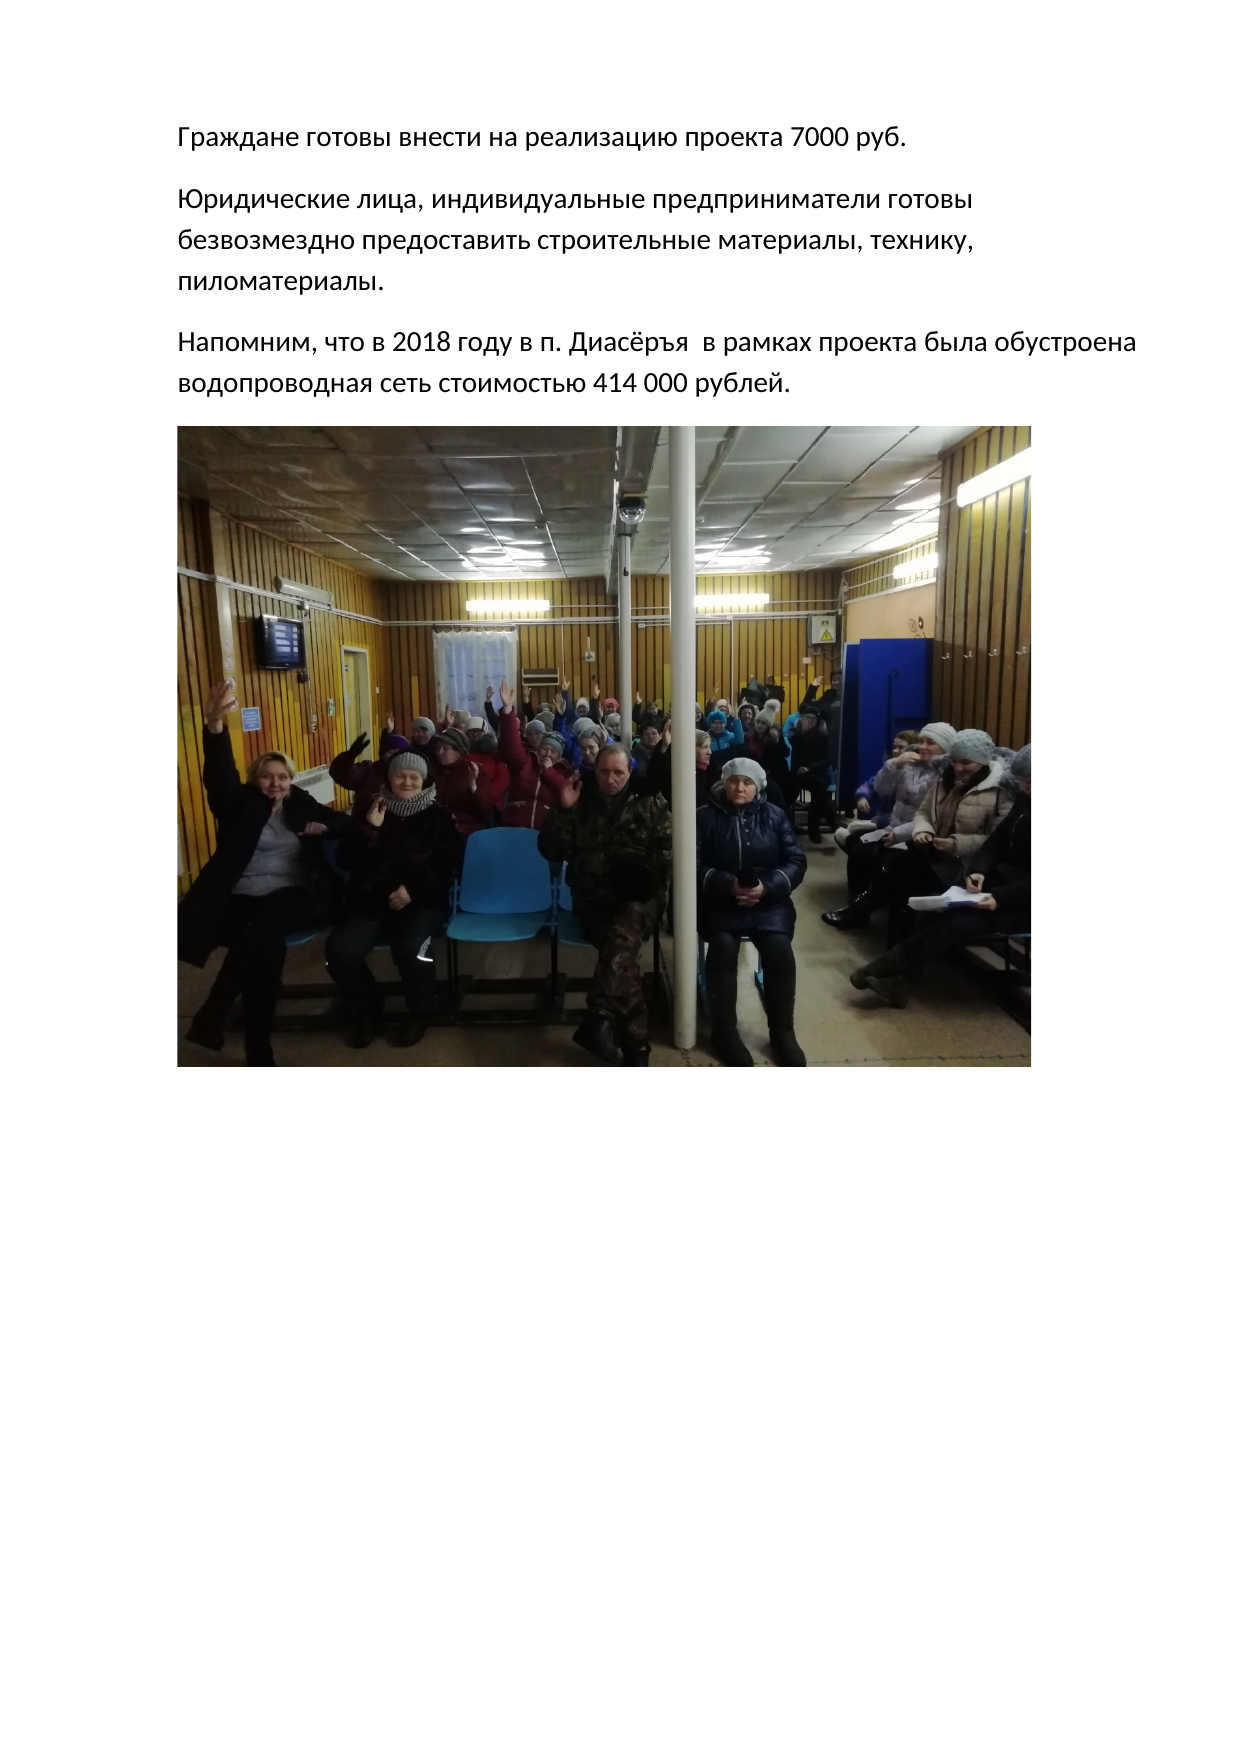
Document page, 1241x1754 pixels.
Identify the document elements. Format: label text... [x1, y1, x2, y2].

text Юридические лица, индивидуальные предприниматели готовы безвозмездно предоставить строительные материалы, технику, пиломатериалы. [177, 180, 1152, 297]
text Граждане готовы внести на реализацию проекта 7000 руб. [177, 118, 1152, 154]
text Напомним, что в 2018 году в п. Диасёръя в рамках проекта была обустроена водопроводная сеть стоимостью 414 000 рублей. [177, 323, 1152, 400]
picture [177, 426, 1032, 1067]
